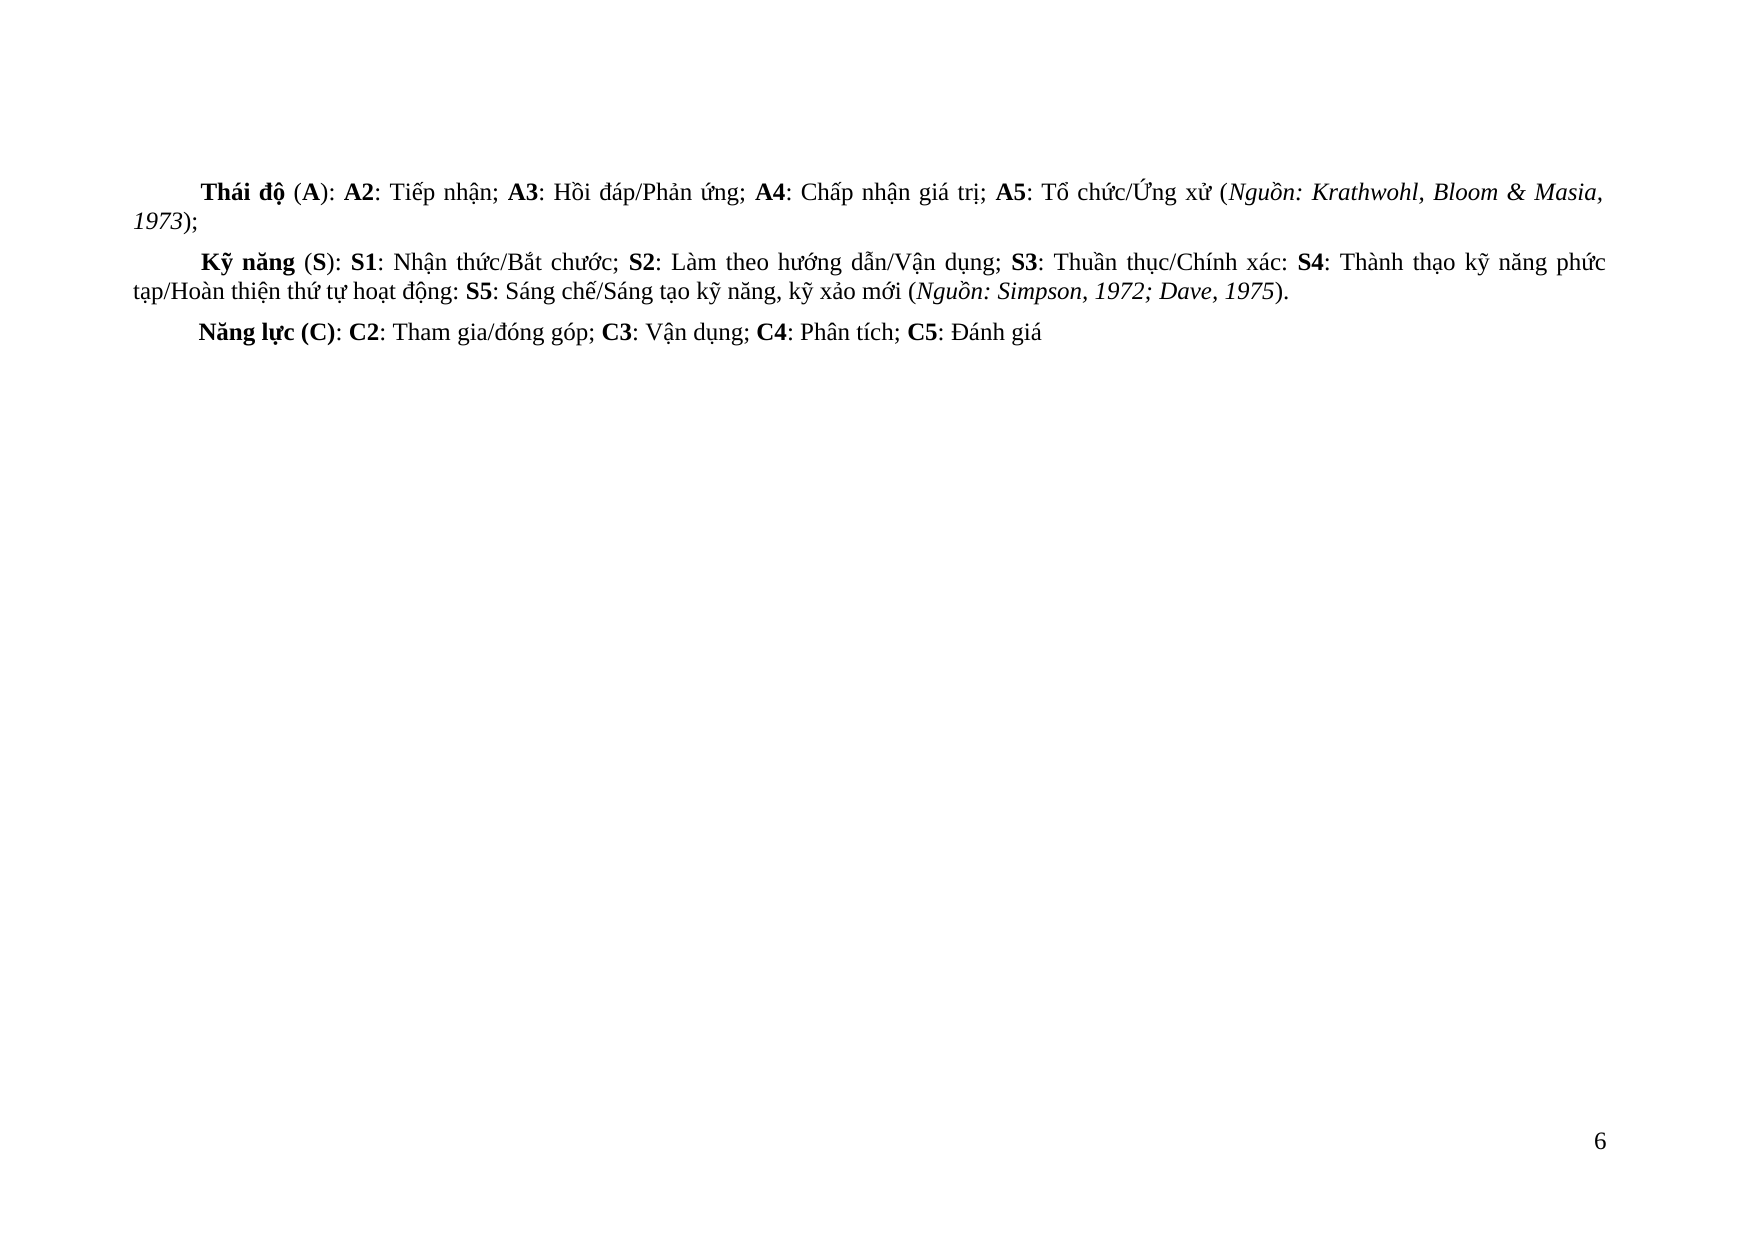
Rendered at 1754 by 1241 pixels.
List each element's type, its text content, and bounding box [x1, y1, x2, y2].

text Kỹ năng (S): S1: Nhận thức/Bắt chước; S2: Làm theo hướng dẫn/Vận dụng; S3: Thuần thục/Chính xác: S4: Thành thạo kỹ năng phức tạp/Hoàn thiện thứ tự hoạt động: S5: Sáng chế/Sáng tạo kỹ năng, kỹ xảo mới (Nguồn: Simpson, 1972; Dave, 1975). [133, 247, 1606, 305]
text Năng lực (C): C2: Tham gia/đóng góp; C3: Vận dụng; C4: Phân tích; C5: Đánh giá [133, 317, 1606, 346]
text Thái độ (A): A2: Tiếp nhận; A3: Hồi đáp/Phản ứng; A4: Chấp nhận giá trị; A5: Tổ chức/Ứng xử (Nguồn: Krathwohl, Bloom & Masia, 1973); [133, 177, 1606, 235]
